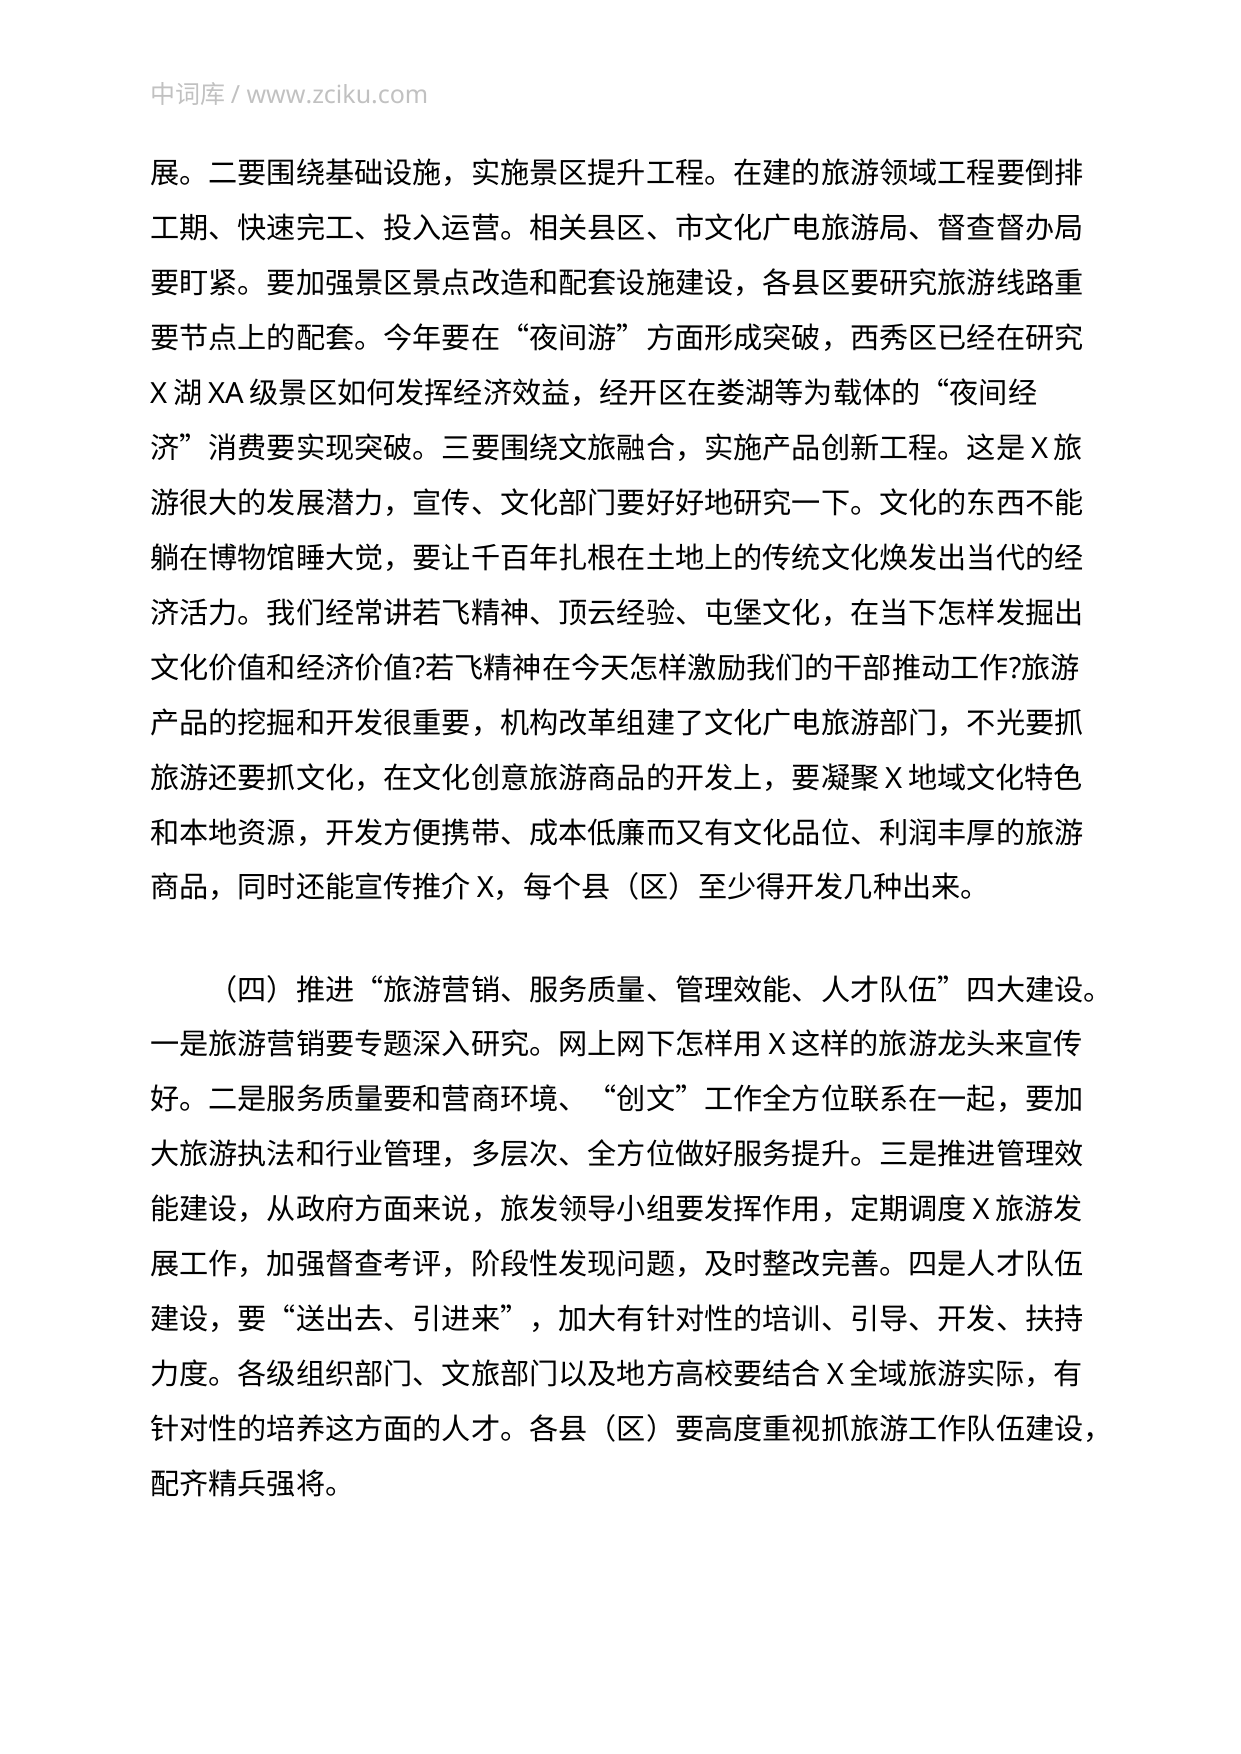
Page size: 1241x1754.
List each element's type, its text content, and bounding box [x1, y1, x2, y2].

text （四）推进“旅游营销、服务质量、管理效能、人才队伍”四大建设。一是旅游营销要专题深入研究。网上网下怎样用X这样的旅游龙头来宣传好。二是服务质量要和营商环境、“创文”工作全方位联系在一起，要加大旅游执法和行业管理，多层次、全方位做好服务提升。三是推进管理效能建设，从政府方面来说，旅发领导小组要发挥作用，定期调度X旅游发展工作，加强督查考评，阶段性发现问题，及时整改完善。四是人才队伍建设，要“送出去、引进来”，加大有针对性的培训、引导、开发、扶持力度。各级组织部门、文旅部门以及地方高校要结合X全域旅游实际，有针对性的培养这方面的人才。各县（区）要高度重视抓旅游工作队伍建设，配齐精兵强将。 [150, 966, 1090, 1503]
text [150, 150, 1090, 906]
